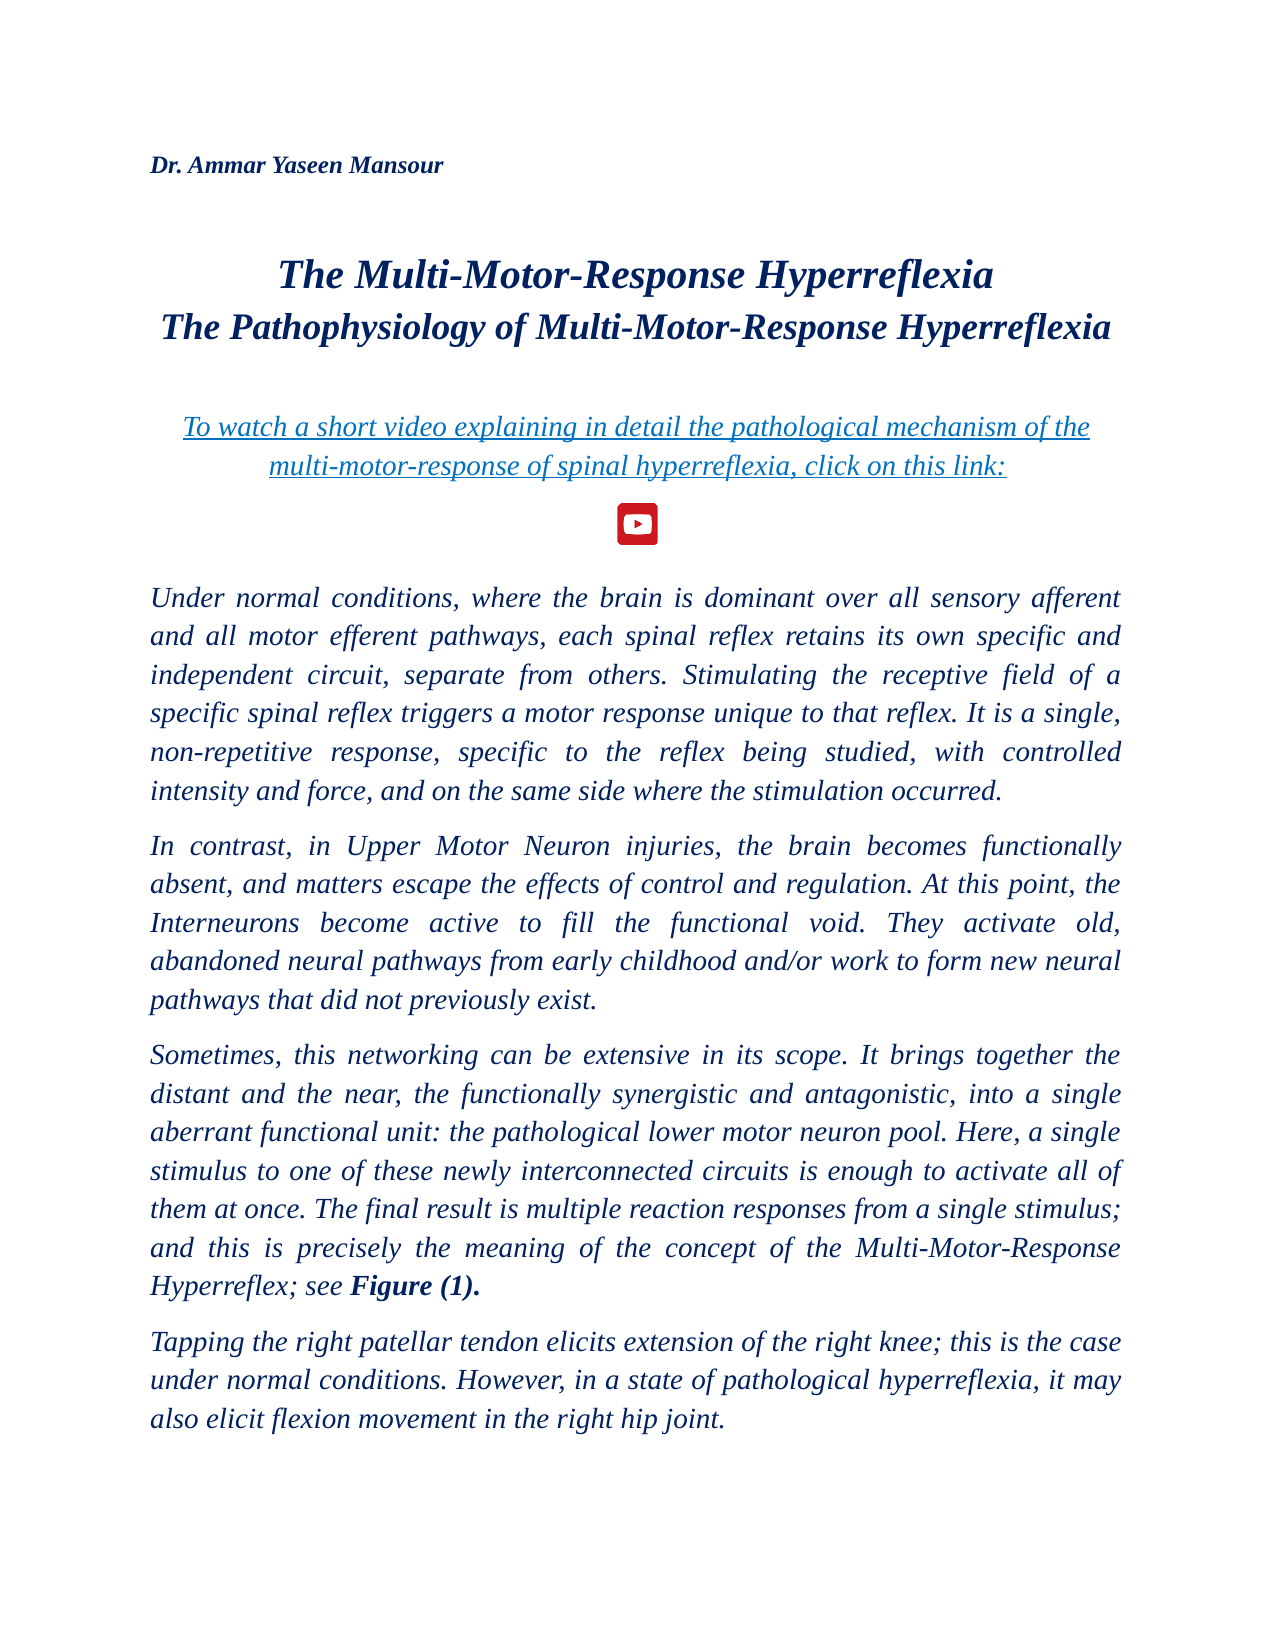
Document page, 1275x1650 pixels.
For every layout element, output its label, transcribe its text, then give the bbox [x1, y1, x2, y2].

text The Multi-Motor-Response Hyperreflexia The Pathophysiology of Multi-Motor-Response Hyperreflexia [150, 200, 1125, 347]
text Sometimes, this networking can be extensive in its scope. It brings together the distant and the near, the functionally synergistic and antagonistic, into a single aberrant functional unit: the pathological lower motor neuron pool. Here, a single stimulus to one of these newly interconnected circuits is enough to activate all of them at once. The final result is multiple reaction responses from a single stimulus; and this is precisely the meaning of the concept of the Multi-Motor-Response Hyperreflex; see Figure (1). [150, 1037, 1125, 1302]
text Tapping the right patellar tendon elicits extension of the right knee; this is the case under normal conditions. However, in a state of pathological hyperreflexia, it may also elicit flexion movement in the right hip joint. [150, 1324, 1125, 1434]
text In contrast, in Upper Motor Neuron injuries, the brain becomes functionally absent, and matters escape the effects of control and regulation. At this point, the Interneurons become active to fill the functional void. They activate old, abandoned neural pathways from early childhood and/or work to form new neural pathways that did not previously exist. [150, 828, 1125, 1016]
text Dr. Ammar Yaseen Mansour [150, 150, 1125, 179]
picture [617, 503, 658, 545]
text Under normal conditions, where the brain is dominant over all sensory afferent and all motor efferent pathways, each spinal reflex retains its own specific and independent circuit, separate from others. Stimulating the receptive field of a specific spinal reflex triggers a motor response unique to that reflex. It is a single, non-repetitive response, specific to the reflex being studied, with controlled intensity and force, and on the same side where the stimulation occurred. [150, 503, 1125, 806]
text To watch a short video explaining in detail the pathological mechanism of the multi-motor-response of spinal hyperreflexia, click on this link: [150, 371, 1125, 481]
